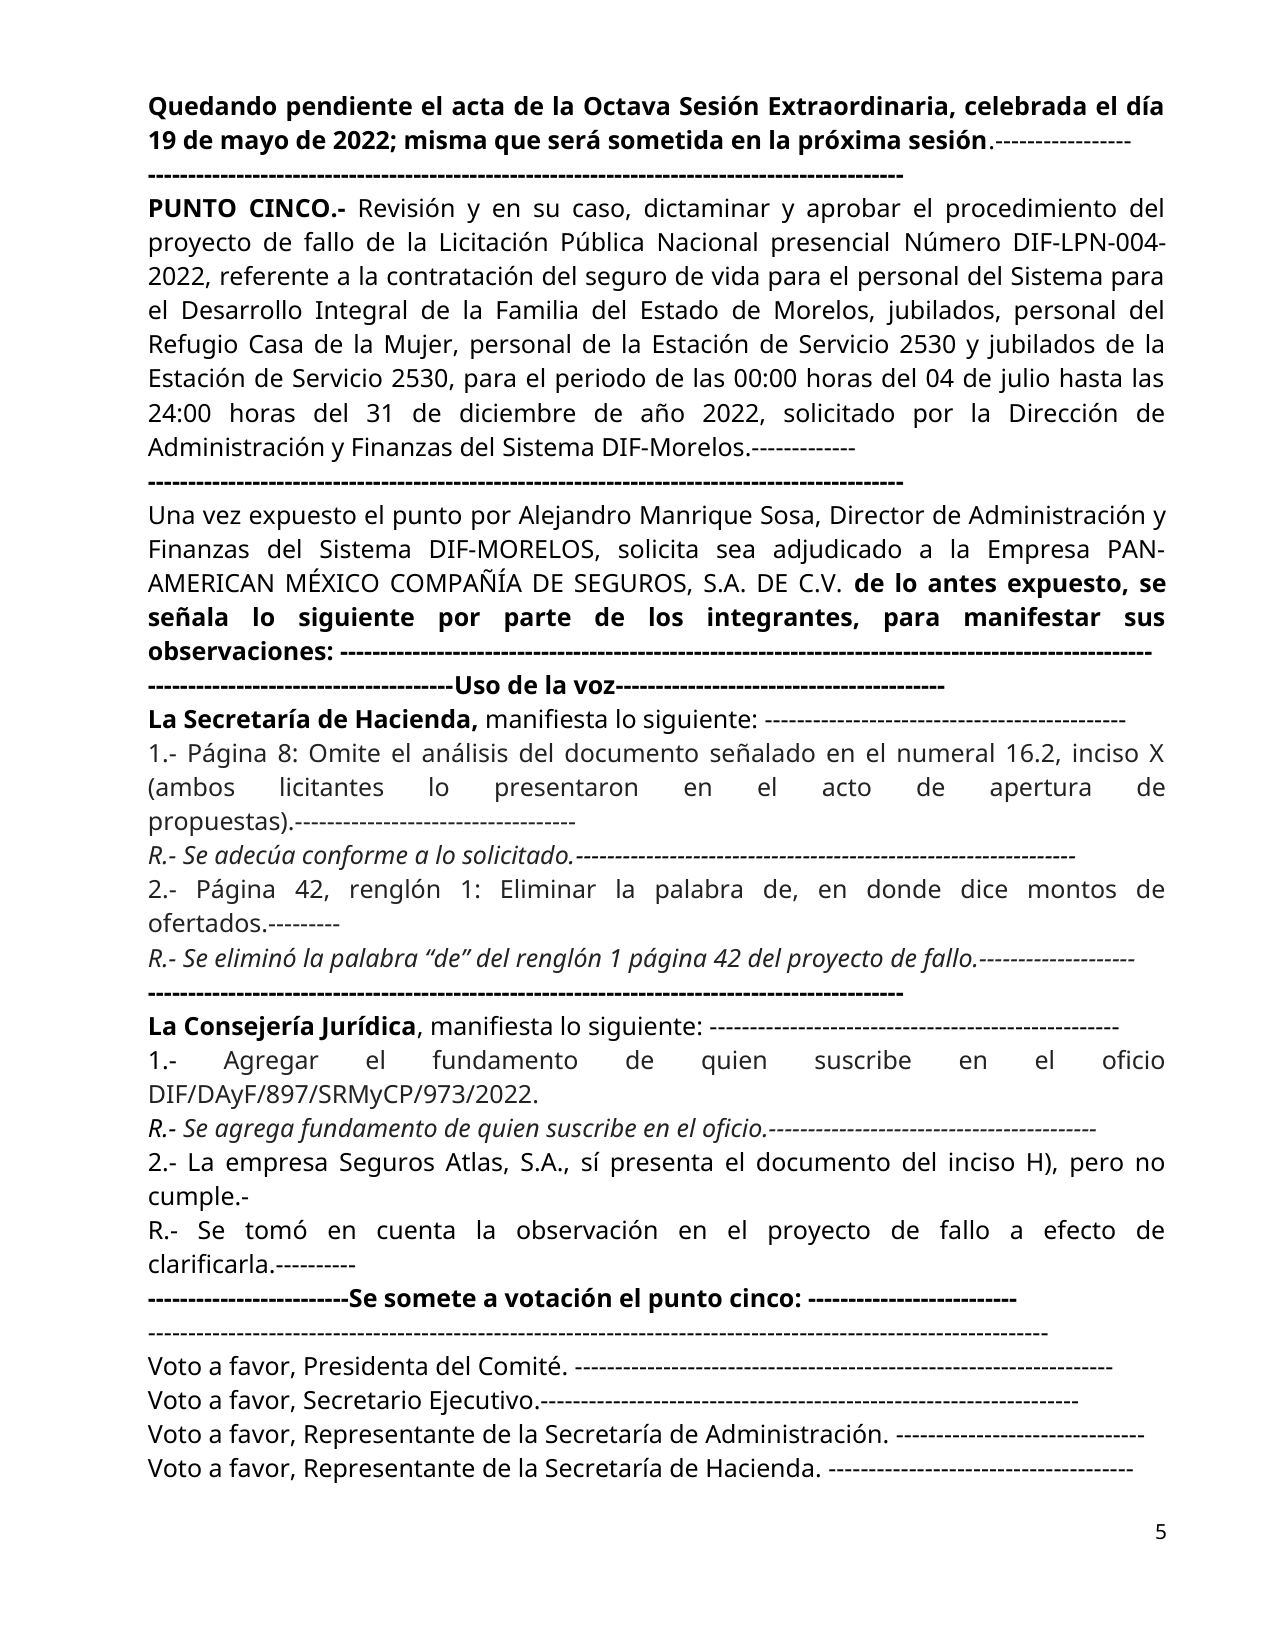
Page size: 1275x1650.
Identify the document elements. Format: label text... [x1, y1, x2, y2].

text --------------------------------------Uso de la voz----------------------------------------- [148, 668, 1167, 702]
text R.- Se adecúa conforme a lo solicitado.---------------------------------------------------------------- [148, 838, 1167, 872]
text 1.- Agregar el fundamento de quien suscribe en el oficio DIF/DAyF/897/SRMyCP/973/2022. [148, 1042, 1167, 1111]
text ---------------------------------------------------------------------------------------------- [148, 463, 1167, 497]
text R.- Se agrega fundamento de quien suscribe en el oficio.------------------------------------------ [148, 1111, 1167, 1144]
text Voto a favor, Representante de la Secretaría de Administración. ------------------------------- [148, 1417, 1167, 1451]
text Quedando pendiente el acta de la Octava Sesión Extraordinaria, celebrada el día 19 de mayo de 2022; misma que será sometida en la próxima sesión.----------------- [148, 89, 1167, 157]
text Voto a favor, Representante de la Secretaría de Hacienda. -------------------------------------- [148, 1451, 1167, 1485]
text R.- Se eliminó la palabra “de” del renglón 1 página 42 del proyecto de fallo.-------------------- [148, 940, 1167, 974]
text -------------------------Se somete a votación el punto cinco: -------------------------- [148, 1281, 1167, 1315]
text PUNTO CINCO.- Revisión y en su caso, dictaminar y aprobar el procedimiento del proyecto de fallo de la Licitación Pública Nacional presencial Número DIF-LPN-004-2022, referente a la contratación del seguro de vida para el personal del Sistema para el Desarrollo Integral de la Familia del Estado de Morelos, jubilados, personal del Refugio Casa de la Mujer, personal de la Estación de Servicio 2530 y jubilados de la Estación de Servicio 2530, para el periodo de las 00:00 horas del 04 de julio hasta las 24:00 horas del 31 de diciembre de año 2022, solicitado por la Dirección de Administración y Finanzas del Sistema DIF-Morelos.------------- [148, 191, 1167, 463]
text ---------------------------------------------------------------------------------------------------------------- [148, 1315, 1167, 1349]
text Una vez expuesto el punto por Alejandro Manrique Sosa, Director de Administración y Finanzas del Sistema DIF-MORELOS, solicita sea adjudicado a la Empresa PAN-AMERICAN MÉXICO COMPAÑÍA DE SEGUROS, S.A. DE C.V. de lo antes expuesto, se señala lo siguiente por parte de los integrantes, para manifestar sus observaciones: ----------------------------------------------------------------------------------------------------- [148, 497, 1167, 668]
text Voto a favor, Presidenta del Comité. ------------------------------------------------------------------- [148, 1349, 1167, 1383]
text 1.- Página 8: Omite el análisis del documento señalado en el numeral 16.2, inciso X (ambos licitantes lo presentaron en el acto de apertura de propuestas).----------------------------------- [148, 736, 1167, 838]
text 2.- La empresa Seguros Atlas, S.A., sí presenta el documento del inciso H), pero no cumple.- [148, 1144, 1167, 1213]
list ---------------------------------------------------------------------------------------------- [148, 974, 1167, 1008]
text La Consejería Jurídica, manifiesta lo siguiente: --------------------------------------------------- [148, 1008, 1167, 1042]
text Voto a favor, Secretario Ejecutivo.------------------------------------------------------------------- [148, 1383, 1167, 1417]
text 2.- Página 42, renglón 1: Eliminar la palabra de, en donde dice montos de ofertados.--------- [148, 872, 1167, 940]
text La Secretaría de Hacienda, manifiesta lo siguiente: --------------------------------------------- [148, 702, 1167, 736]
text R.- Se tomó en cuenta la observación en el proyecto de fallo a efecto de clarificarla.---------- [148, 1213, 1167, 1281]
text ---------------------------------------------------------------------------------------------- [148, 157, 1167, 191]
